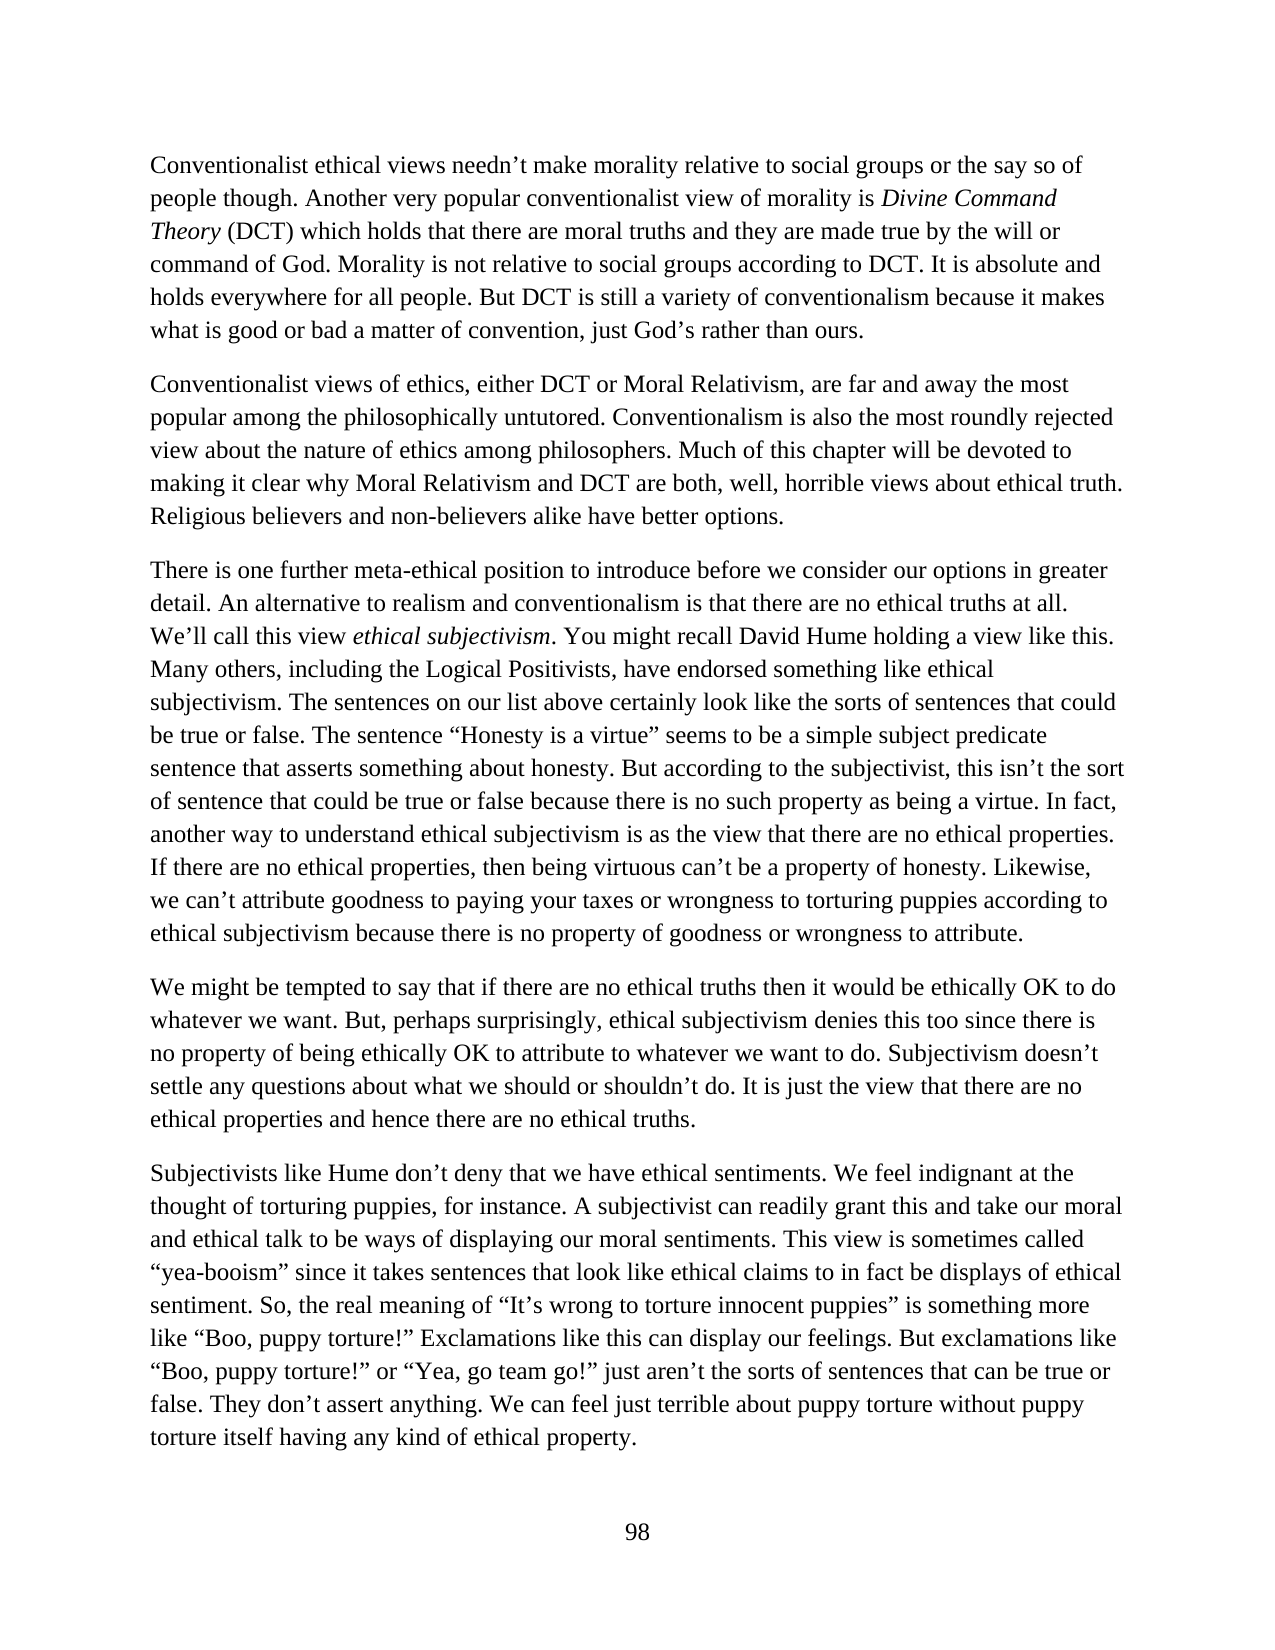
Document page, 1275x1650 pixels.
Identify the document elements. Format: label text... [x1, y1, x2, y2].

text We might be tempted to say that if there are no ethical truths then it would be ethically OK to do whatever we want. But, perhaps surprisingly, ethical subjectivism denies this too since there is no property of being ethically OK to attribute to whatever we want to do. Subjectivism doesn’t settle any questions about what we should or shouldn’t do. It is just the view that there are no ethical properties and hence there are no ethical truths. [150, 972, 1125, 1133]
text Conventionalist views of ethics, either DCT or Moral Relativism, are far and away the most popular among the philosophically untutored. Conventionalism is also the most roundly rejected view about the nature of ethics among philosophers. Much of this chapter will be devoted to making it clear why Moral Relativism and DCT are both, well, horrible views about ethical truth. Religious believers and non-believers alike have better options. [150, 369, 1125, 530]
text Subjectivists like Hume don’t deny that we have ethical sentiments. We feel indignant at the thought of torturing puppies, for instance. A subjectivist can readily grant this and take our moral and ethical talk to be ways of displaying our moral sentiments. This view is sometimes called “yea-booism” since it takes sentences that look like ethical claims to in fact be displays of ethical sentiment. So, the real meaning of “It’s wrong to torture innocent puppies” is something more like “Boo, puppy torture!” Exclamations like this can display our feelings. But exclamations like “Boo, puppy torture!” or “Yea, go team go!” just aren’t the sorts of sentences that can be true or false. They don’t assert anything. We can feel just terrible about puppy torture without puppy torture itself having any kind of ethical property. [150, 1158, 1125, 1451]
text There is one further meta-ethical position to introduce before we consider our options in greater detail. An alternative to realism and conventionalism is that there are no ethical truths at all. We’ll call this view ethical subjectivism. You might recall David Hume holding a view like this. Many others, including the Logical Positivists, have endorsed something like ethical subjectivism. The sentences on our list above certainly look like the sorts of sentences that could be true or false. The sentence “Honesty is a virtue” seems to be a simple subject predicate sentence that asserts something about honesty. But according to the subjectivist, this isn’t the sort of sentence that could be true or false because there is no such property as being a virtue. In fact, another way to understand ethical subjectivism is as the view that there are no ethical properties. If there are no ethical properties, then being virtuous can’t be a property of honesty. Likewise, we can’t attribute goodness to paying your taxes or wrongness to torturing puppies according to ethical subjectivism because there is no property of goodness or wrongness to attribute. [150, 555, 1125, 947]
text Conventionalist ethical views needn’t make morality relative to social groups or the say so of people though. Another very popular conventionalist view of morality is Divine Command Theory (DCT) which holds that there are moral truths and they are made true by the will or command of God. Morality is not relative to social groups according to DCT. It is absolute and holds everywhere for all people. But DCT is still a variety of conventionalism because it makes what is good or bad a matter of convention, just God’s rather than ours. [150, 150, 1125, 344]
